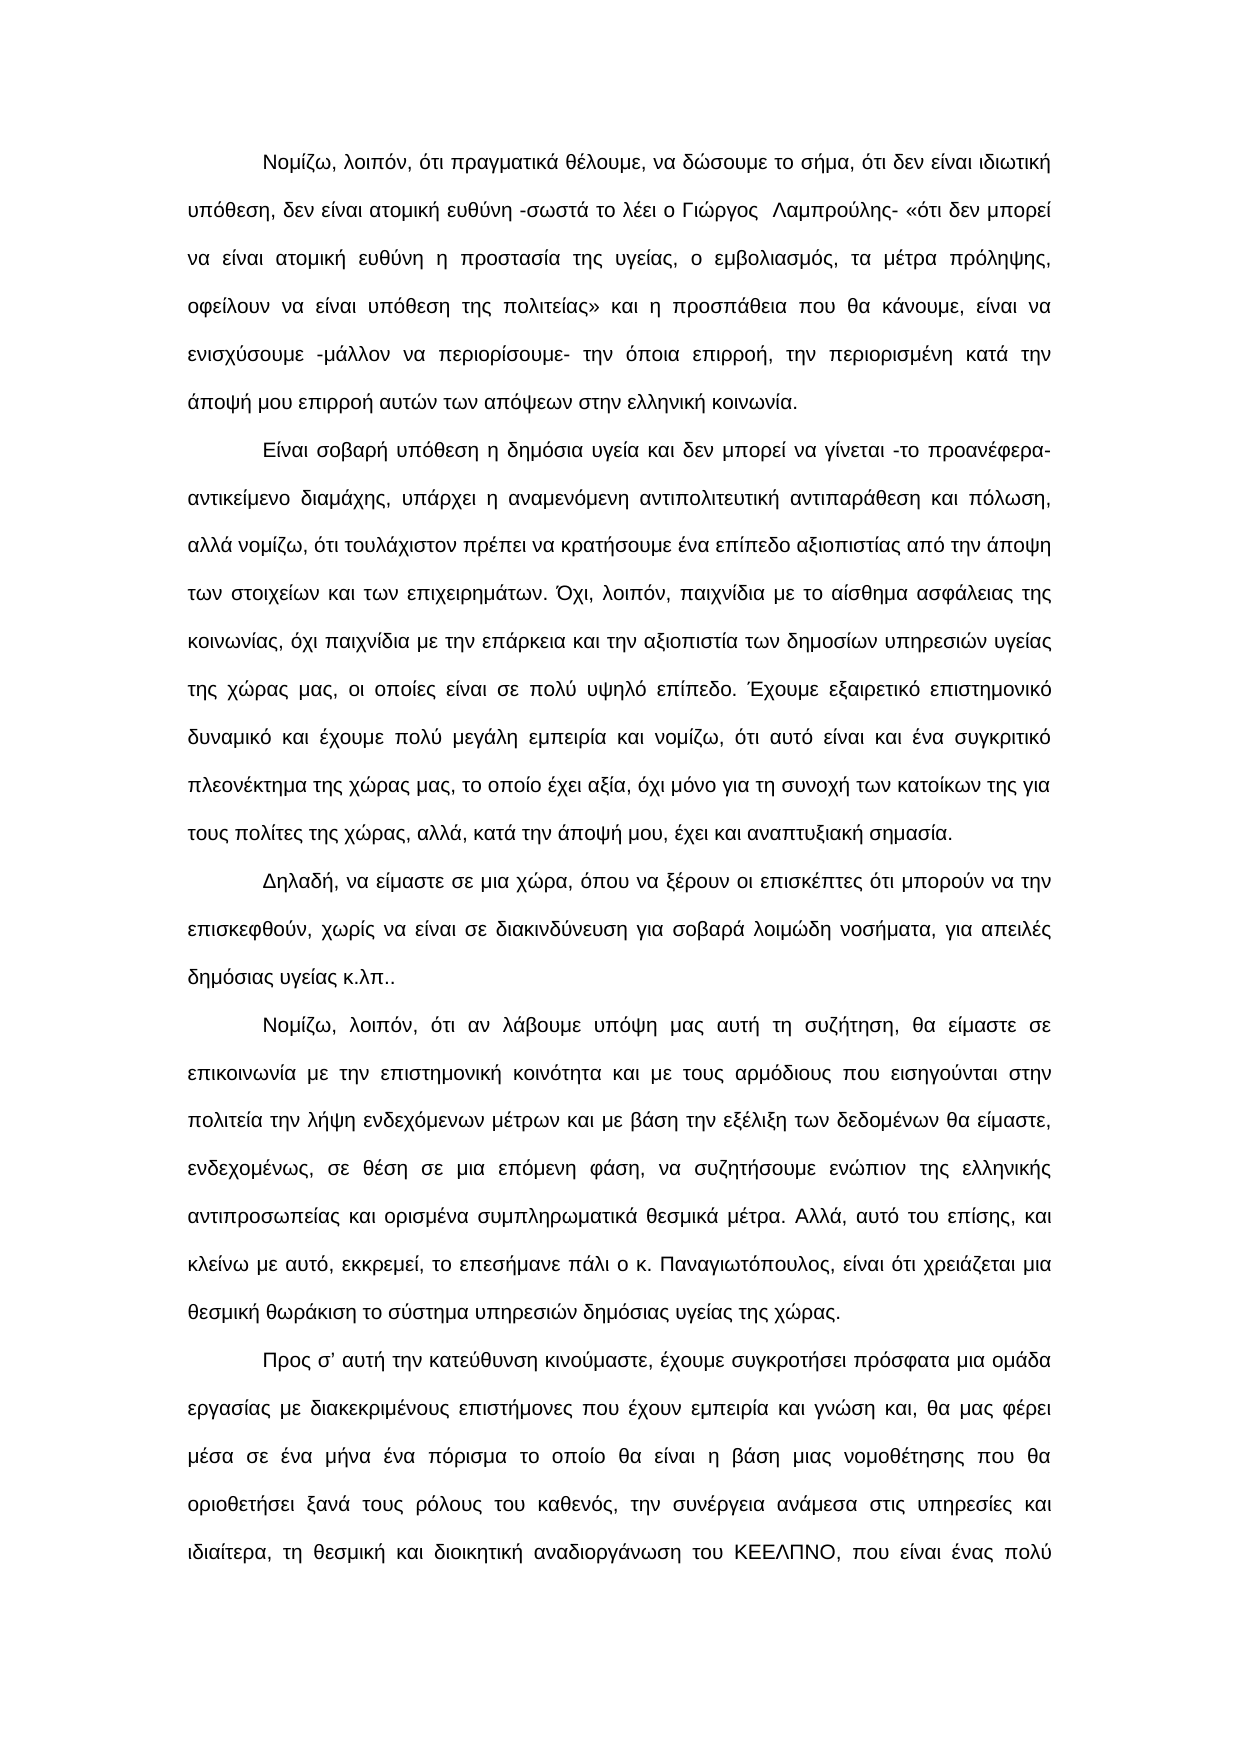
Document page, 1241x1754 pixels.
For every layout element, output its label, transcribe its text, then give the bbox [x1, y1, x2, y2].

text Είναι σοβαρή υπόθεση η δημόσια υγεία και δεν μπορεί να γίνεται -το προανέφερα- αντικείμενο διαμάχης, υπάρχει η αναμενόμενη αντιπολιτευτική αντιπαράθεση και πόλωση, αλλά νομίζω, ότι τουλάχιστον πρέπει να κρατήσουμε ένα επίπεδο αξιοπιστίας από την άποψη των στοιχείων και των επιχειρημάτων. Όχι, λοιπόν, παιχνίδια με το αίσθημα ασφάλειας της κοινωνίας, όχι παιχνίδια με την επάρκεια και την αξιοπιστία των δημοσίων υπηρεσιών υγείας της χώρας μας, οι οποίες είναι σε πολύ υψηλό επίπεδο. Έχουμε εξαιρετικό επιστημονικό δυναμικό και έχουμε πολύ μεγάλη εμπειρία και νομίζω, ότι αυτό είναι και ένα συγκριτικό πλεονέκτημα της χώρας μας, το οποίο έχει αξία, όχι μόνο για τη συνοχή των κατοίκων της για τους πολίτες της χώρας, αλλά, κατά την άποψή μου, έχει και αναπτυξιακή σημασία. [187, 437, 1053, 845]
text Νομίζω, λοιπόν, ότι πραγματικά θέλουμε, να δώσουμε το σήμα, ότι δεν είναι ιδιωτική υπόθεση, δεν είναι ατομική ευθύνη -σωστά το λέει ο Γιώργος Λαμπρούλης- «ότι δεν μπορεί να είναι ατομική ευθύνη η προστασία της υγείας, ο εμβολιασμός, τα μέτρα πρόληψης, οφείλουν να είναι υπόθεση της πολιτείας» και η προσπάθεια που θα κάνουμε, είναι να ενισχύσουμε -μάλλον να περιορίσουμε- την όποια επιρροή, την περιορισμένη κατά την άποψή μου επιρροή αυτών των απόψεων στην ελληνική κοινωνία. [187, 150, 1053, 413]
text Δηλαδή, να είμαστε σε μια χώρα, όπου να ξέρουν οι επισκέπτες ότι μπορούν να την επισκεφθούν, χωρίς να είναι σε διακινδύνευση για σοβαρά λοιμώδη νοσήματα, για απειλές δημόσιας υγείας κ.λπ.. [187, 869, 1053, 988]
text Νομίζω, λοιπόν, ότι αν λάβουμε υπόψη μας αυτή τη συζήτηση, θα είμαστε σε επικοινωνία με την επιστημονική κοινότητα και με τους αρμόδιους που εισηγούνται στην πολιτεία την λήψη ενδεχόμενων μέτρων και με βάση την εξέλιξη των δεδομένων θα είμαστε, ενδεχομένως, σε θέση σε μια επόμενη φάση, να συζητήσουμε ενώπιον της ελληνικής αντιπροσωπείας και ορισμένα συμπληρωματικά θεσμικά μέτρα. Αλλά, αυτό του επίσης, και κλείνω με αυτό, εκκρεμεί, το επεσήμανε πάλι ο κ. Παναγιωτόπουλος, είναι ότι χρειάζεται μια θεσμική θωράκιση το σύστημα υπηρεσιών δημόσιας υγείας της χώρας. [187, 1012, 1053, 1324]
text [187, 1348, 1053, 1563]
